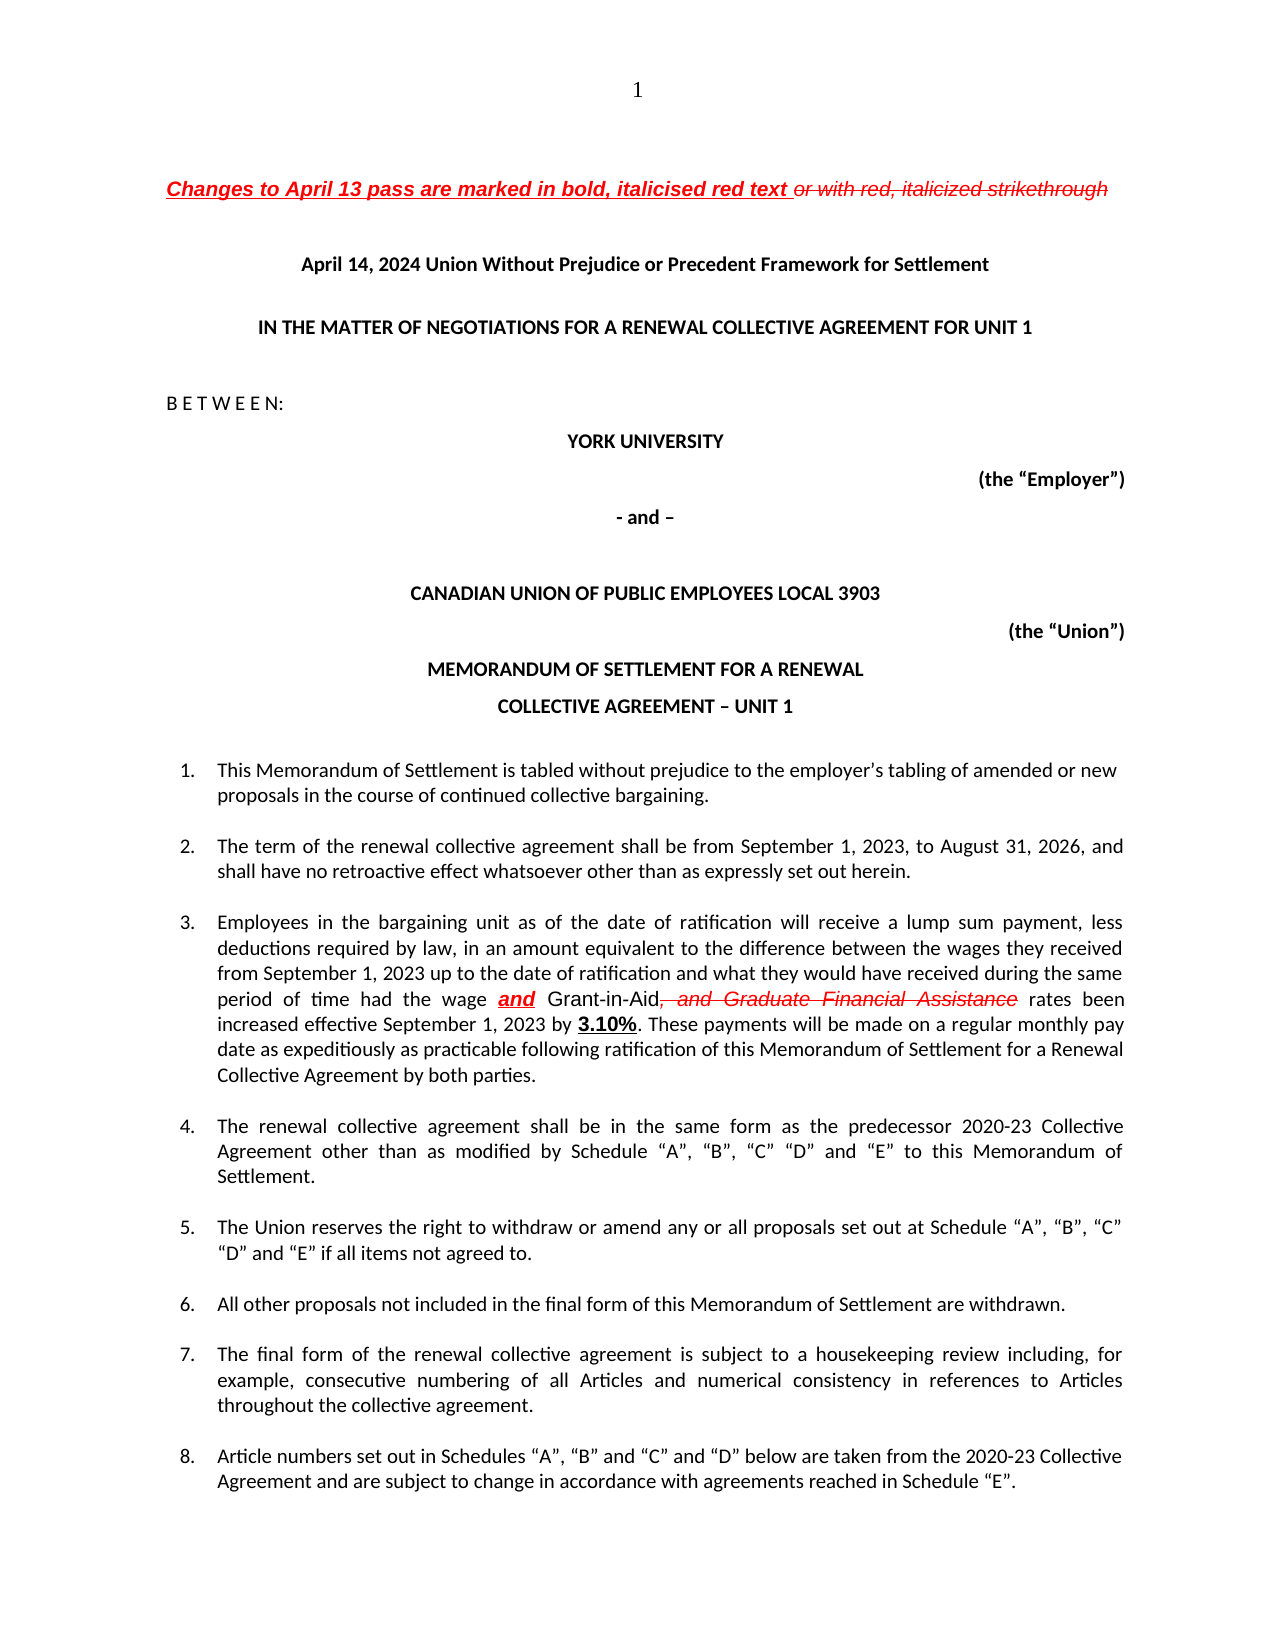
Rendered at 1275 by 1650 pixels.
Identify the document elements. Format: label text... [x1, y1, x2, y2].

list The Union reserves the right to withdraw or amend any or all proposals set out at Schedule “A”, “B”, “C” “D” and “E” if all items not agreed to. [179, 1214, 1125, 1265]
text IN THE MATTER OF NEGOTIATIONS FOR A RENEWAL COLLECTIVE AGREEMENT FOR UNIT 1 [166, 314, 1125, 340]
list The renewal collective agreement shall be in the same form as the predecessor 2020-23 Collective Agreement other than as modified by Schedule “A”, “B”, “C” “D” and “E” to this Memorandum of Settlement. [179, 1113, 1125, 1189]
text April 14, 2024 Union Without Prejudice or Precedent Framework for Settlement [166, 251, 1125, 277]
list This Memorandum of Settlement is tabled without prejudice to the employer’s tabling of amended or new proposals in the course of continued collective bargaining. [179, 757, 1125, 808]
text YORK UNIVERSITY [166, 428, 1125, 454]
text (the “Union”) [166, 618, 1125, 643]
text B E T W E E N: [166, 390, 1125, 416]
text (the “Employer”) [166, 466, 1125, 492]
list Employees in the bargaining unit as of the date of ratification will receive a lump sum payment, less deductions required by law, in an amount equivalent to the difference between the wages they received from September 1, 2023 up to the date of ratification and what they would have received during the same period of time had the wage and Grant-in-Aid, and Graduate Financial Assistance rates been increased effective September 1, 2023 by 3.10%. These payments will be made on a regular monthly pay date as expeditiously as practicable following ratification of this Memorandum of Settlement for a Renewal Collective Agreement by both parties. [179, 909, 1125, 1087]
list All other proposals not included in the final form of this Memorandum of Settlement are withdrawn. [179, 1291, 1125, 1316]
text CANADIAN UNION OF PUBLIC EMPLOYEES LOCAL 3903 [166, 580, 1125, 605]
text MEMORANDUM OF SETTLEMENT FOR A RENEWAL [166, 656, 1125, 681]
text Changes to April 13 pass are marked in bold, italicised red text or with red, italicized strikethrough [166, 177, 1125, 201]
list The term of the renewal collective agreement shall be from September 1, 2023, to August 31, 2026, and shall have no retroactive effect whatsoever other than as expressly set out herein. [179, 833, 1125, 884]
text - and – [166, 504, 1125, 529]
text COLLECTIVE AGREEMENT – UNIT 1 [166, 694, 1125, 719]
list The final form of the renewal collective agreement is subject to a housekeeping review including, for example, consecutive numbering of all Articles and numerical consistency in references to Articles throughout the collective agreement. [179, 1342, 1125, 1418]
list Article numbers set out in Schedules “A”, “B” and “C” and “D” below are taken from the 2020-23 Collective Agreement and are subject to change in accordance with agreements reached in Schedule “E”. [179, 1443, 1125, 1494]
